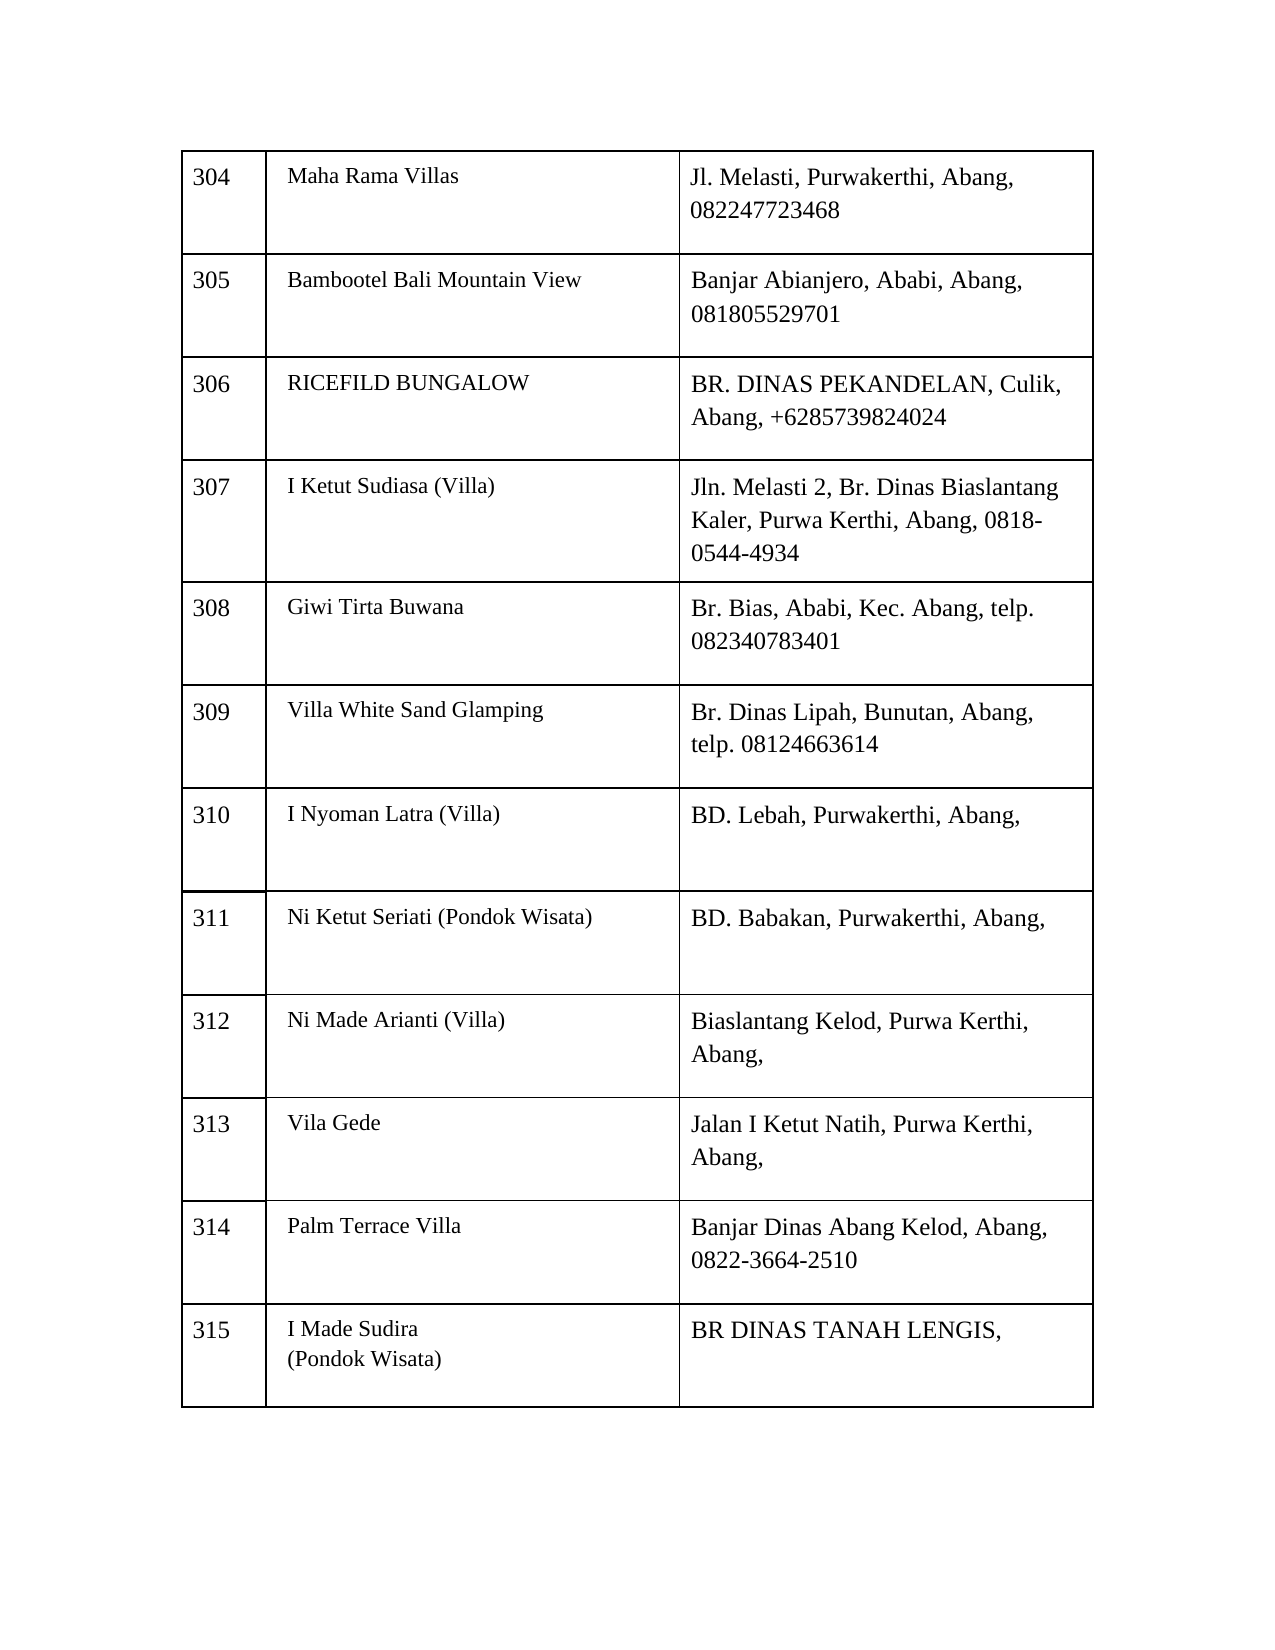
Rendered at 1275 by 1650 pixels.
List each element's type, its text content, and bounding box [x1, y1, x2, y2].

table_cell I Ketut Sudiasa (Villa) [267, 461, 679, 581]
table_cell Br. Bias, Ababi, Kec. Abang, telp. 082340783401 [680, 583, 1092, 684]
table_cell Jln. Melasti 2, Br. Dinas Biaslantang Kaler, Purwa Kerthi, Abang, 0818-0544-4934 [680, 461, 1092, 581]
table_cell 310 [183, 789, 265, 890]
table_cell 313 [183, 1099, 265, 1200]
table_cell Banjar Abianjero, Ababi, Abang, 081805529701 [680, 255, 1092, 356]
table_cell 314 [183, 1202, 265, 1303]
table_cell 306 [183, 358, 265, 459]
table_cell Jl. Melasti, Purwakerthi, Abang, 082247723468 [680, 152, 1092, 253]
table_cell I Nyoman Latra (Villa) [267, 789, 679, 890]
table_cell Jalan I Ketut Natih, Purwa Kerthi, Abang, [680, 1098, 1092, 1200]
table_cell Banjar Dinas Abang Kelod, Abang, 0822-3664-2510 [680, 1201, 1092, 1303]
table_cell Vila Gede [267, 1098, 679, 1200]
table_cell BD. Babakan, Purwakerthi, Abang, [680, 892, 1092, 993]
table_cell Bambootel Bali Mountain View [267, 255, 679, 356]
table_cell Br. Dinas Lipah, Bunutan, Abang, telp. 08124663614 [680, 686, 1092, 787]
table_cell RICEFILD BUNGALOW [267, 358, 679, 459]
table_cell BR. DINAS PEKANDELAN, Culik, Abang, +6285739824024 [680, 358, 1092, 459]
table_cell I Made Sudira (Pondok Wisata) [267, 1305, 679, 1406]
table_cell 315 [183, 1305, 265, 1406]
table_cell Palm Terrace Villa [267, 1201, 679, 1303]
table_cell Villa White Sand Glamping [267, 686, 679, 787]
table_cell Ni Made Arianti (Villa) [267, 995, 679, 1097]
table_cell 311 [183, 893, 265, 993]
table_cell 307 [183, 461, 265, 581]
table_cell BD. Lebah, Purwakerthi, Abang, [680, 789, 1092, 890]
table_cell BR DINAS TANAH LENGIS, [680, 1305, 1092, 1406]
table_cell 309 [183, 686, 265, 787]
table_cell 308 [183, 583, 265, 684]
table_cell 305 [183, 255, 265, 356]
table_cell Biaslantang Kelod, Purwa Kerthi, Abang, [680, 995, 1092, 1097]
table_cell 304 [183, 152, 265, 253]
table_cell 312 [183, 996, 265, 1097]
table_cell Giwi Tirta Buwana [267, 583, 679, 684]
table_cell Ni Ketut Seriati (Pondok Wisata) [267, 892, 679, 993]
table_cell Maha Rama Villas [267, 152, 679, 253]
